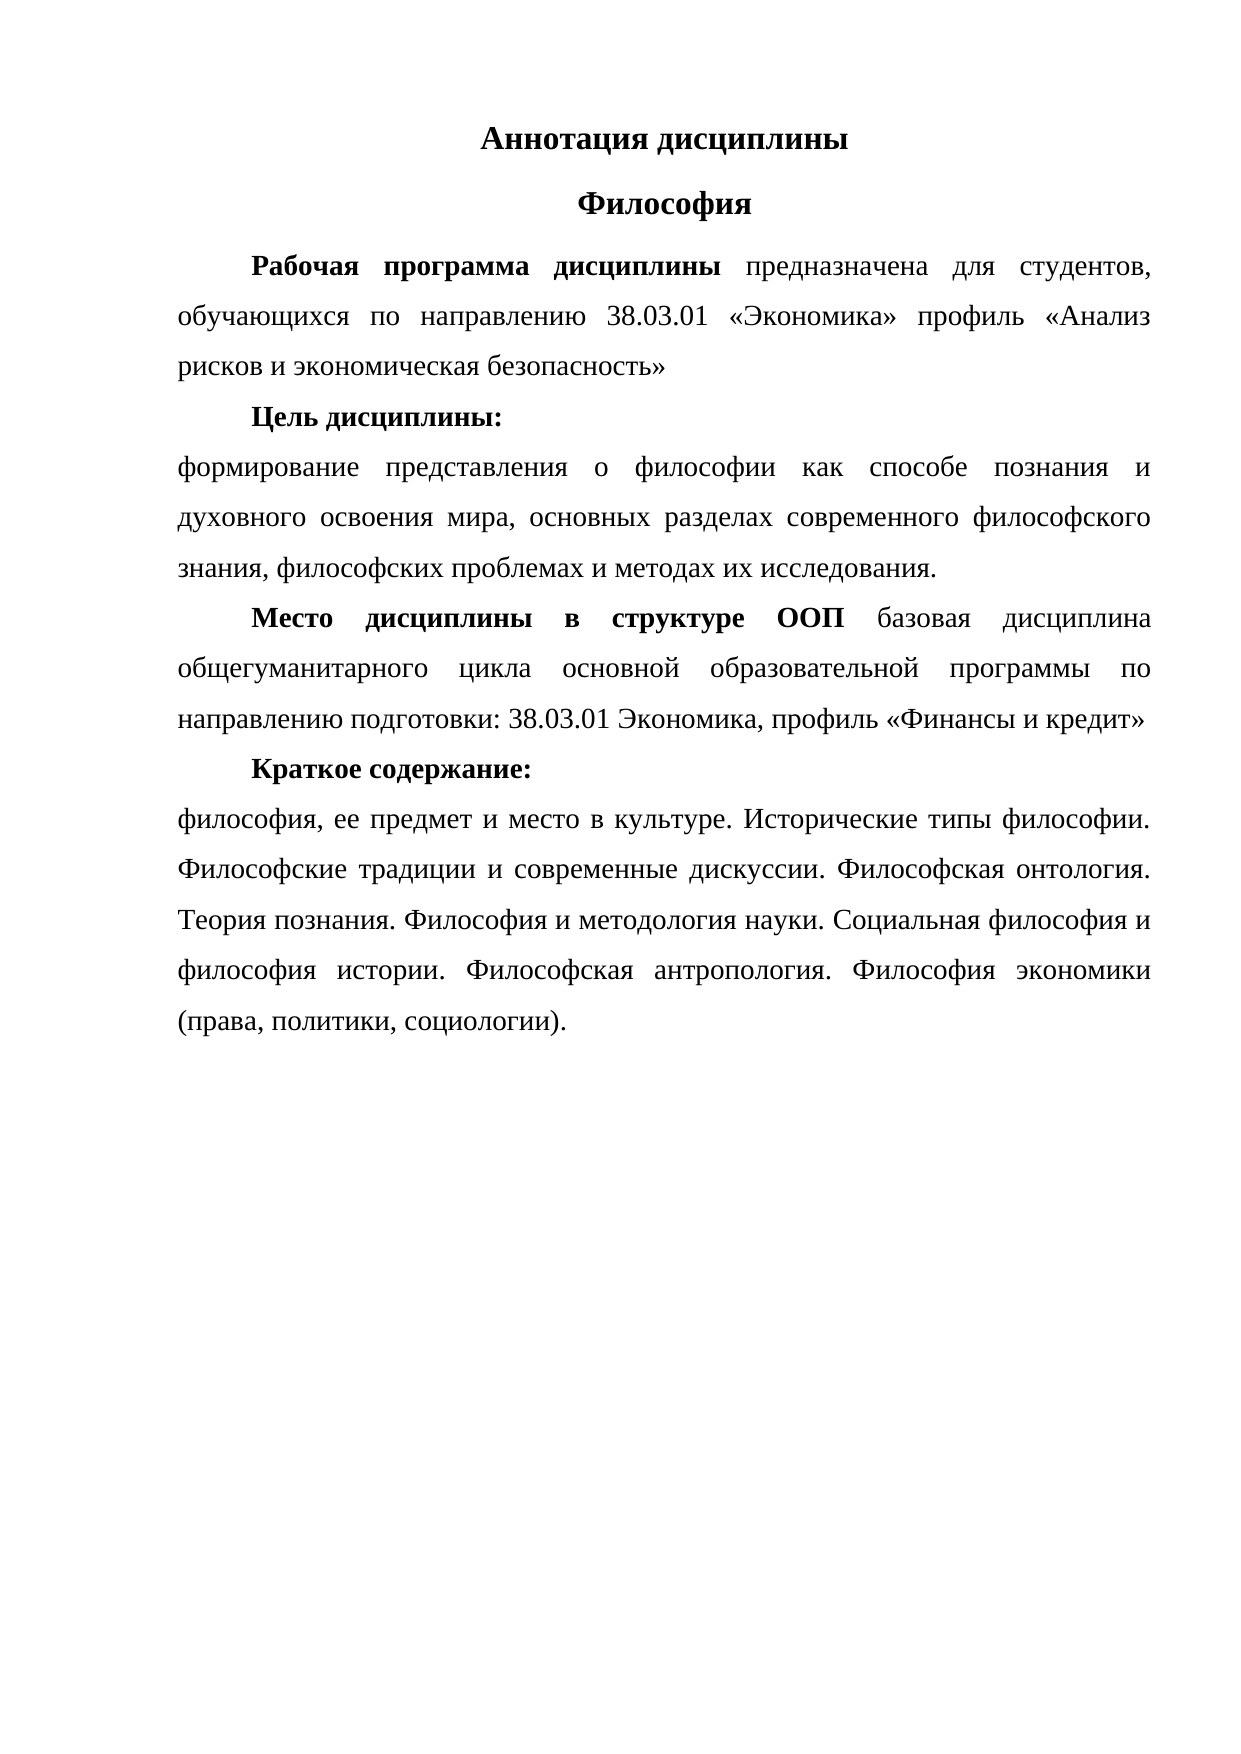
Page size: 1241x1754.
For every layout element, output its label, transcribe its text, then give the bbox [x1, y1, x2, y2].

text Место дисциплины в структуре ООП базовая дисциплина общегуманитарного цикла основной образовательной программы по направлению подготовки: 38.03.01 Экономика, профиль «Финансы и кредит» [177, 600, 1152, 734]
text философия, ее предмет и место в культуре. Исторические типы философии. Философские традиции и современные дискуссии. Философская онтология. Теория познания. Философия и методология науки. Социальная философия и философия истории. Философская антропология. Философия экономики (права, политики, социологии). [177, 801, 1152, 1036]
text Аннотация дисциплины [177, 118, 1152, 156]
text Рабочая программа дисциплины предназначена для студентов, обучающихся по направлению 38.03.01 «Экономика» профиль «Анализ рисков и экономическая безопасность» [177, 248, 1152, 382]
text формирование представления о философии как способе познания и духовного освоения мира, основных разделах современного философского знания, философских проблемах и методах их исследования. [177, 449, 1152, 583]
text Философия [177, 183, 1152, 221]
text Цель дисциплины: [177, 399, 1152, 432]
text Краткое содержание: [177, 751, 1152, 784]
